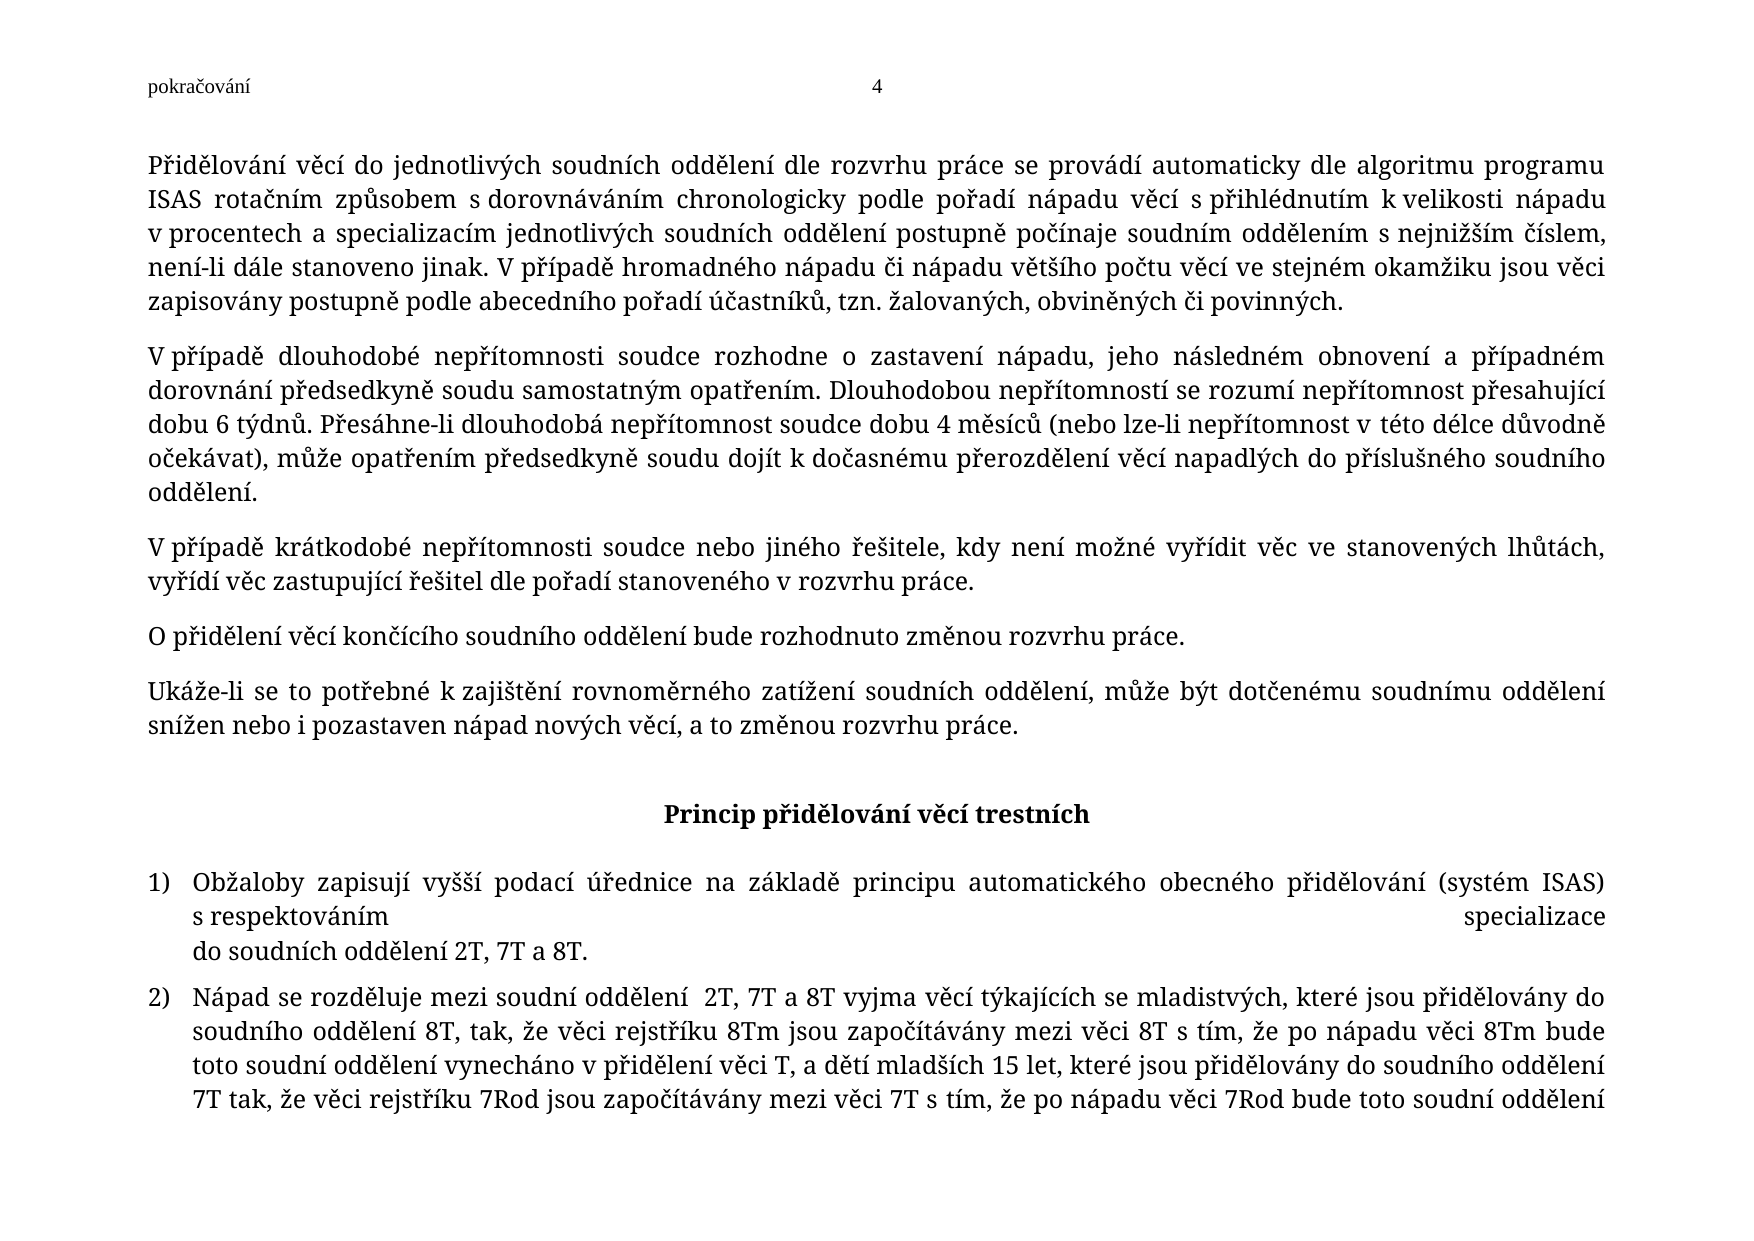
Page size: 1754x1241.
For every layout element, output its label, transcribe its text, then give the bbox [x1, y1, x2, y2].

text V případě dlouhodobé nepřítomnosti soudce rozhodne o zastavení nápadu, jeho následném obnovení a případném dorovnání předsedkyně soudu samostatným opatřením. Dlouhodobou nepřítomností se rozumí nepřítomnost přesahující dobu 6 týdnů. Přesáhne-li dlouhodobá nepřítomnost soudce dobu 4 měsíců (nebo lze-li nepřítomnost v této délce důvodně očekávat), může opatřením předsedkyně soudu dojít k dočasnému přerozdělení věcí napadlých do příslušného soudního oddělení. [148, 339, 1606, 509]
text Ukáže-li se to potřebné k zajištění rovnoměrného zatížení soudních oddělení, může být dotčenému soudnímu oddělení snížen nebo i pozastaven nápad nových věcí, a to změnou rozvrhu práce. [148, 674, 1606, 742]
list Obžaloby zapisují vyšší podací úřednice na základě principu automatického obecného přidělování (systém ISAS) s respektováním specializace do soudních oddělení 2T, 7T a 8T. [148, 865, 1606, 967]
text V případě krátkodobé nepřítomnosti soudce nebo jiného řešitele, kdy není možné vyřídit věc ve stanovených lhůtách, vyřídí věc zastupující řešitel dle pořadí stanoveného v rozvrhu práce. [148, 530, 1606, 598]
text Přidělování věcí do jednotlivých soudních oddělení dle rozvrhu práce se provádí automaticky dle algoritmu programu ISAS rotačním způsobem s dorovnáváním chronologicky podle pořadí nápadu věcí s přihlédnutím k velikosti nápadu v procentech a specializacím jednotlivých soudních oddělení postupně počínaje soudním oddělením s nejnižším číslem, není-li dále stanoveno jinak. V případě hromadného nápadu či nápadu většího počtu věcí ve stejném okamžiku jsou věci zapisovány postupně podle abecedního pořadí účastníků, tzn. žalovaných, obviněných či povinných. [148, 148, 1606, 318]
text Princip přidělování věcí trestních [148, 797, 1606, 831]
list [148, 980, 1606, 1116]
text O přidělení věcí končícího soudního oddělení bude rozhodnuto změnou rozvrhu práce. [148, 619, 1606, 653]
